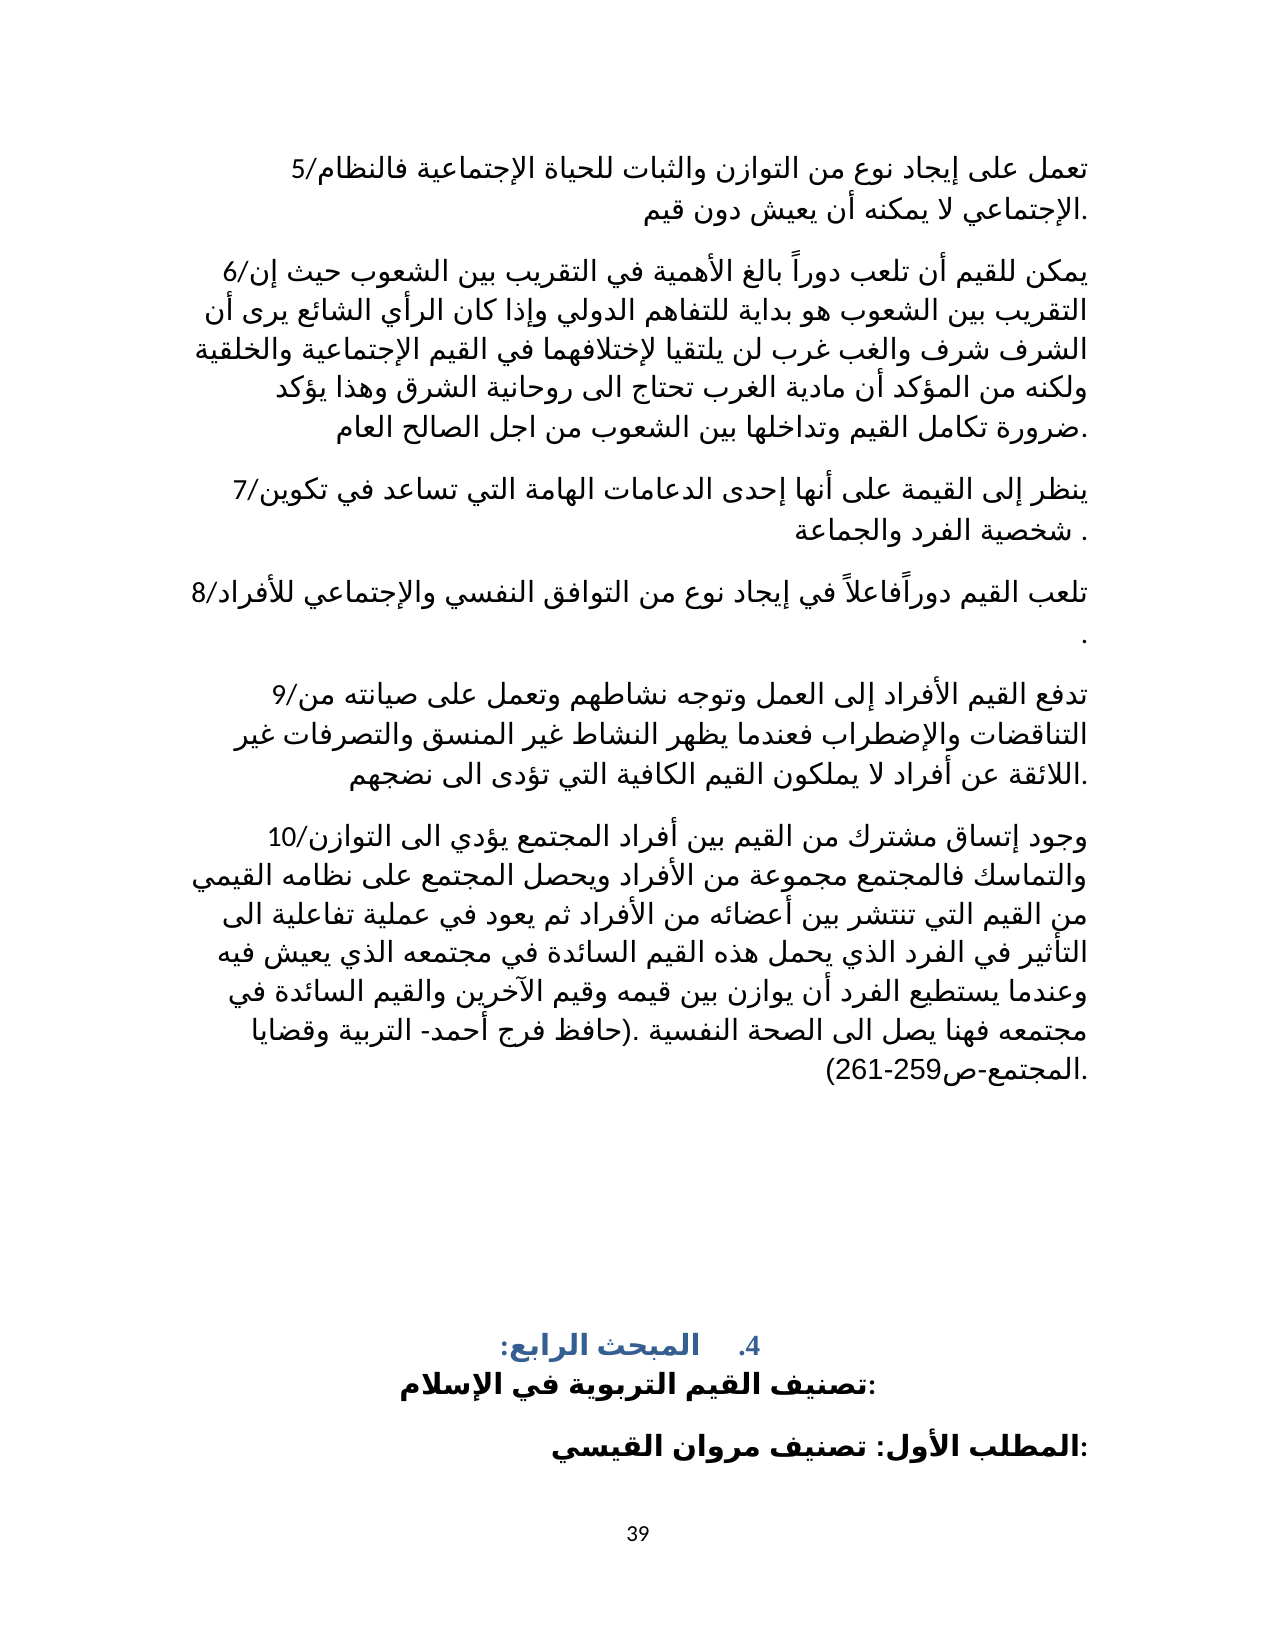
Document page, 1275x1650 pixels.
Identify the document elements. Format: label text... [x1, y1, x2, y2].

text المطلب الأول: تصنيف مروان القيسي: [187, 1428, 1088, 1463]
text 5/تعمل على إيجاد نوع من التوازن والثبات للحياة الإجتماعية فالنظام الإجتماعي لا يمكنه أن يعيش دون قيم. [187, 150, 1088, 227]
subtitle المبحث الرابع: [187, 1328, 1050, 1361]
text 6/يمكن للقيم أن تلعب دوراً بالغ الأهمية في التقريب بين الشعوب حيث إن التقريب بين الشعوب هو بداية للتفاهم الدولي وإذا كان الرأي الشائع يرى أن الشرف شرف والغب غرب لن يلتقيا لإختلافهما في القيم الإجتماعية والخلقية ولكنه من المؤكد أن مادية الغرب تحتاج الى روحانية الشرق وهذا يؤكد ضرورة تكامل القيم وتداخلها بين الشعوب من اجل الصالح العام. [187, 253, 1088, 445]
text 7/ينظر إلى القيمة على أنها إحدى الدعامات الهامة التي تساعد في تكوين شخصية الفرد والجماعة . [187, 471, 1088, 548]
text 9/تدفع القيم الأفراد إلى العمل وتوجه نشاطهم وتعمل على صيانته من التناقضات والإضطراب فعندما يظهر النشاط غير المنسق والتصرفات غير اللائقة عن أفراد لا يملكون القيم الكافية التي تؤدى الى نضجهم. [187, 676, 1088, 792]
text تصنيف القيم التربوية في الإسلام: [187, 1366, 1088, 1402]
text 8/تلعب القيم دوراًفاعلاً في إيجاد نوع من التوافق النفسي والإجتماعي للأفراد . [187, 574, 1088, 650]
text 10/وجود إتساق مشترك من القيم بين أفراد المجتمع يؤدي الى التوازن والتماسك فالمجتمع مجموعة من الأفراد ويحصل المجتمع على نظامه القيمي من القيم التي تنتشر بين أعضائه من الأفراد ثم يعود في عملية تفاعلية الى التأثير في الفرد الذي يحمل هذه القيم السائدة في مجتمعه الذي يعيش فيه وعندما يستطيع الفرد أن يوازن بين قيمه وقيم الآخرين والقيم السائدة في مجتمعه فهنا يصل الى الصحة النفسية .(حافظ فرج أحمد- التربية وقضايا المجتمع-ص259-261). [187, 818, 1088, 1087]
